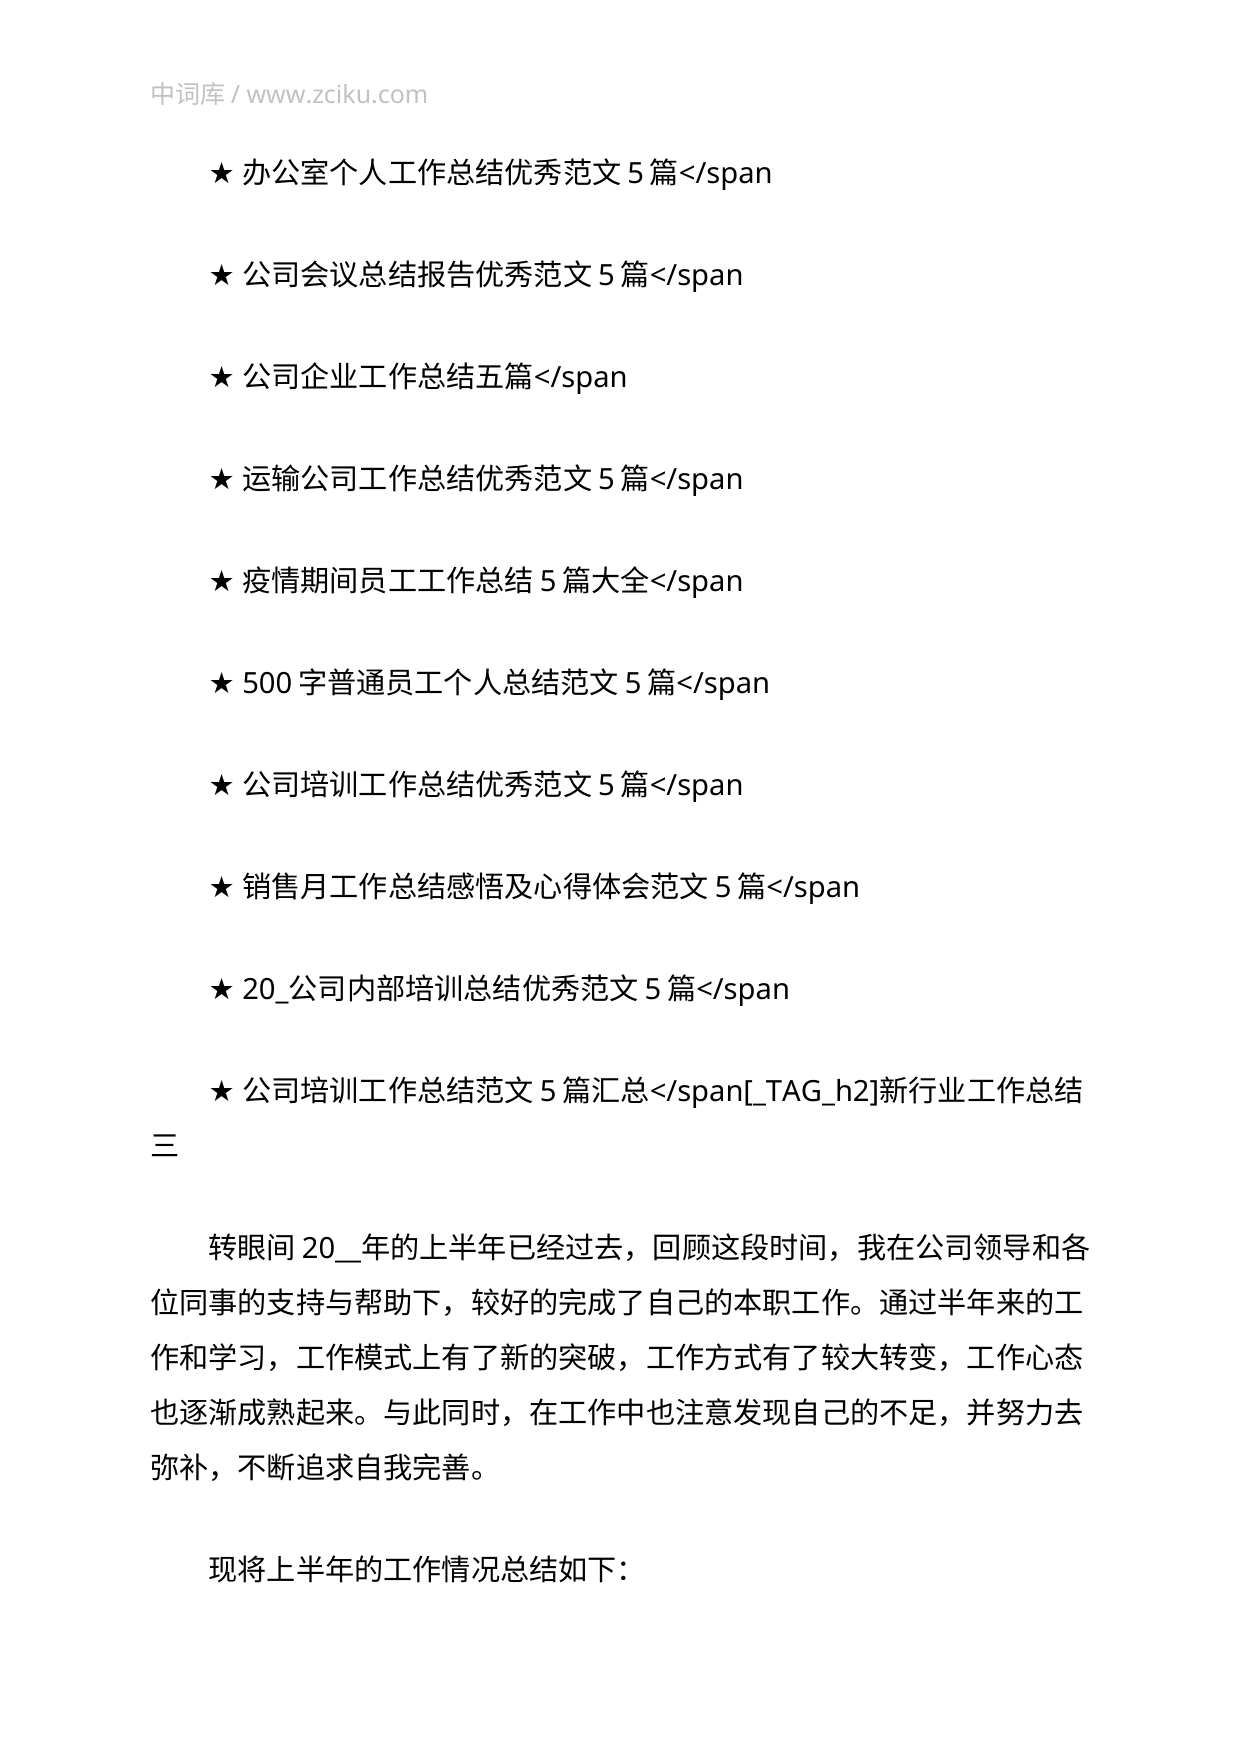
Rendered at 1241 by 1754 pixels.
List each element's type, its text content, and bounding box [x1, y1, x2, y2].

text ★ 公司培训工作总结范文5篇汇总</span[_TAG_h2]新行业工作总结三 [150, 1068, 1090, 1165]
text ★ 销售月工作总结感悟及心得体会范文5篇</span [150, 864, 1090, 906]
text 现将上半年的工作情况总结如下： [150, 1546, 1090, 1588]
text ★ 500字普通员工个人总结范文5篇</span [150, 660, 1090, 702]
text ★ 疫情期间员工工作总结5篇大全</span [150, 558, 1090, 600]
text 转眼间20__年的上半年已经过去，回顾这段时间，我在公司领导和各位同事的支持与帮助下，较好的完成了自己的本职工作。通过半年来的工作和学习，工作模式上有了新的突破，工作方式有了较大转变，工作心态也逐渐成熟起来。与此同时，在工作中也注意发现自己的不足，并努力去弥补，不断追求自我完善。 [150, 1224, 1090, 1487]
text ★ 公司会议总结报告优秀范文5篇</span [150, 252, 1090, 294]
text ★ 公司企业工作总结五篇</span [150, 354, 1090, 396]
text ★ 办公室个人工作总结优秀范文5篇</span [150, 150, 1090, 192]
text ★ 20_公司内部培训总结优秀范文5篇</span [150, 966, 1090, 1008]
text ★ 公司培训工作总结优秀范文5篇</span [150, 762, 1090, 804]
text ★ 运输公司工作总结优秀范文5篇</span [150, 456, 1090, 498]
